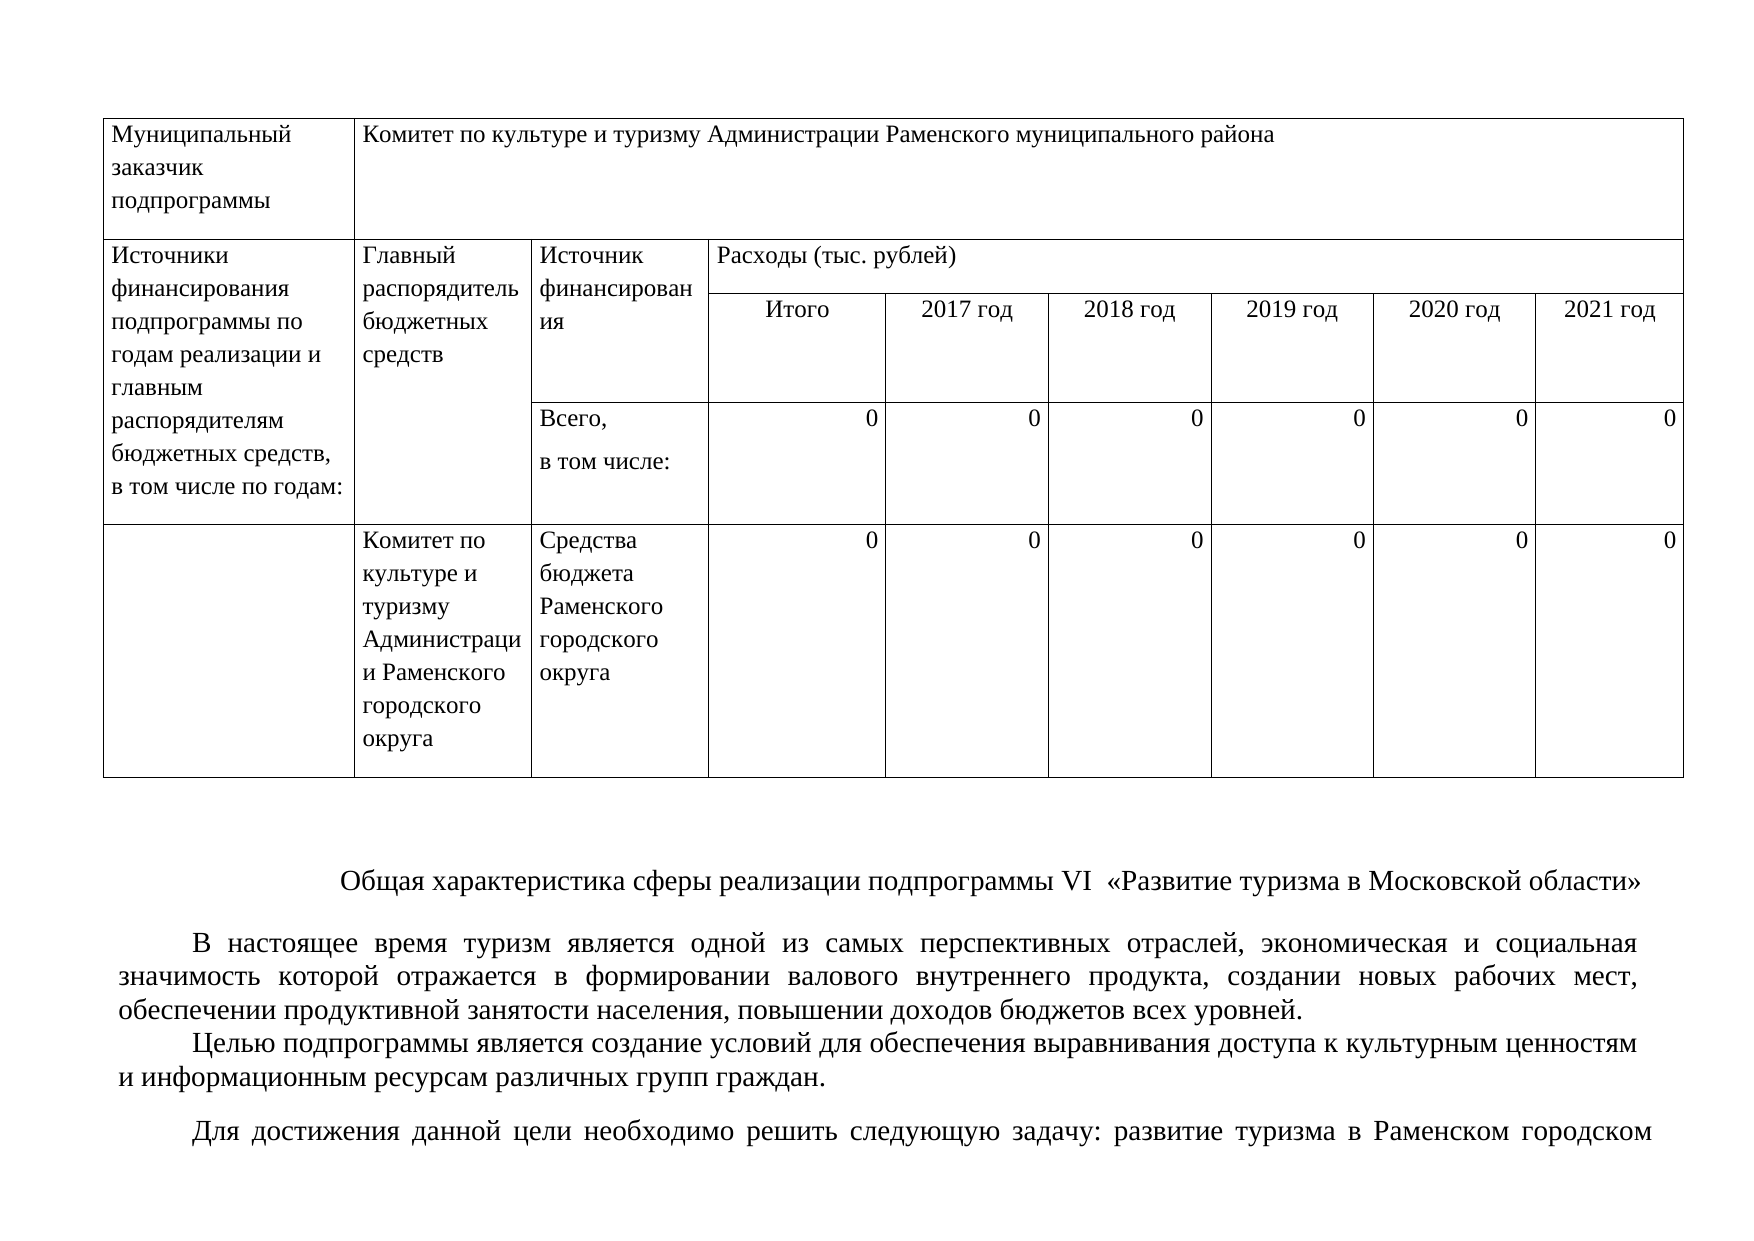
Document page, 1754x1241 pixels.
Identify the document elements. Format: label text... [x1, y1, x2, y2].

table_cell [104, 525, 354, 777]
table_cell 0 [1536, 403, 1683, 524]
table_cell Всего, в том числе: [532, 403, 708, 524]
table_cell Расходы (тыс. рублей) [709, 240, 1683, 293]
text Общая характеристика сферы реализации подпрограммы VI «Развитие туризма в Московской области» [340, 863, 1654, 896]
table_cell 0 [886, 403, 1048, 524]
table_cell Средства бюджета Раменского городского округа [532, 525, 708, 777]
table_cell Итого [709, 294, 885, 402]
table_cell 0 [1374, 403, 1535, 524]
table_cell Главный распорядитель бюджетных средств [355, 240, 531, 524]
table_cell Комитет по культуре и туризму Администрации Раменского городского округа [355, 525, 531, 777]
text Целью подпрограммы является создание условий для обеспечения выравнивания доступа к культурным ценностям и информационным ресурсам различных групп граждан. [118, 1026, 1639, 1093]
table_cell 0 [886, 525, 1048, 777]
table_cell 2018 год [1049, 294, 1211, 402]
table_cell 0 [709, 525, 885, 777]
table_cell Источники финансирования подпрограммы по годам реализации и главным распорядителям бюджетных средств, в том числе по годам: [104, 240, 354, 524]
table_cell 0 [1212, 403, 1373, 524]
table_cell 2017 год [886, 294, 1048, 402]
table_header Муниципальный заказчик подпрограммы [104, 119, 354, 239]
table_cell 0 [1536, 525, 1683, 777]
table_cell 0 [1374, 525, 1535, 777]
text В настоящее время туризм является одной из самых перспективных отраслей, экономическая и социальная значимость которой отражается в формировании валового внутреннего продукта, создании новых рабочих мест, обеспечении продуктивной занятости населения, повышении доходов бюджетов всех уровней. [118, 925, 1639, 1026]
table_cell 0 [709, 403, 885, 524]
table_cell 2021 год [1536, 294, 1683, 402]
table_cell 2019 год [1212, 294, 1373, 402]
table_cell 0 [1212, 525, 1373, 777]
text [118, 1113, 1654, 1147]
table_header Комитет по культуре и туризму Администрации Раменского муниципального района [355, 119, 1683, 239]
table_cell 0 [1049, 403, 1211, 524]
table_cell 0 [1049, 525, 1211, 777]
table_cell Источник финансирования [532, 240, 708, 402]
table_cell 2020 год [1374, 294, 1535, 402]
